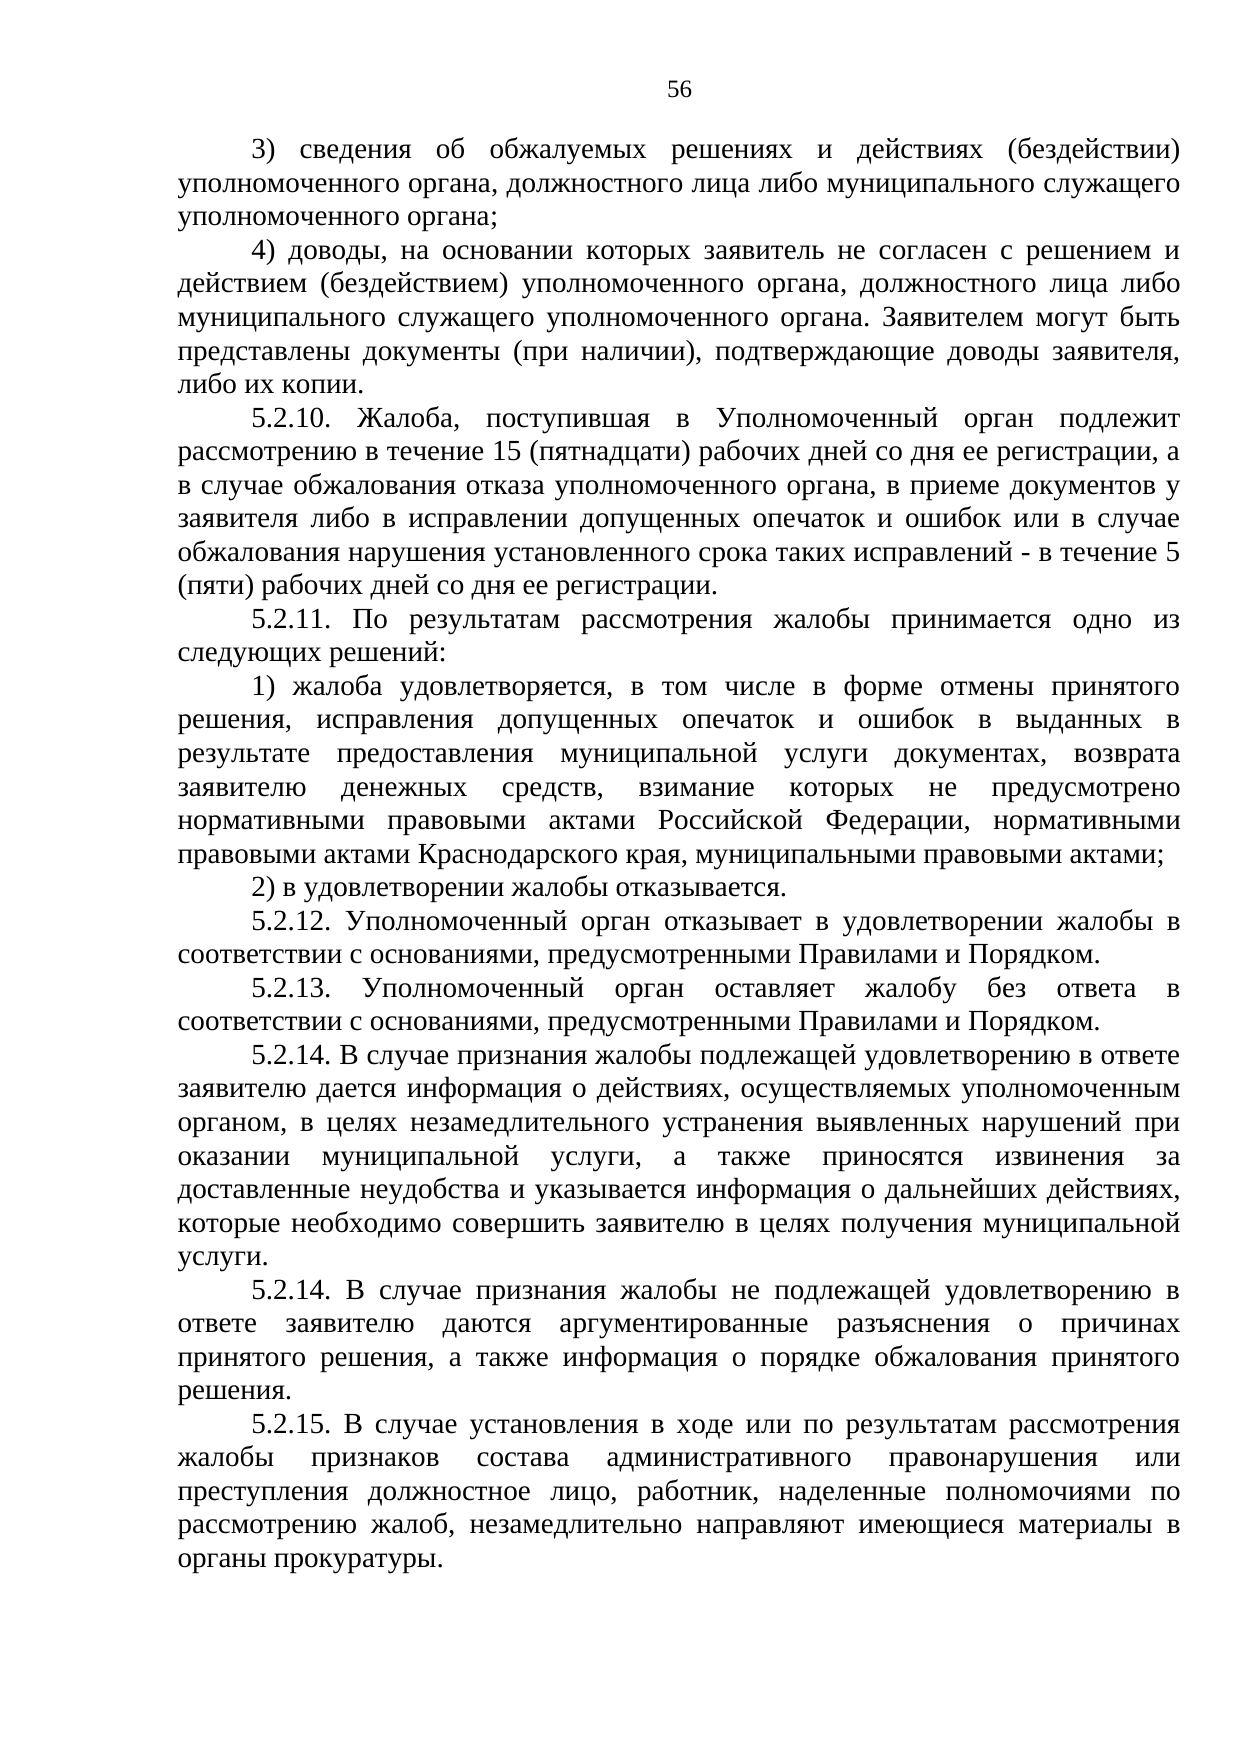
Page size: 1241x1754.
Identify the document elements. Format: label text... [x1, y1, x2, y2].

text 5.2.14. В случае признания жалобы не подлежащей удовлетворению в ответе заявителю даются аргументированные разъяснения о причинах принятого решения, а также информация о порядке обжалования принятого решения. [177, 1272, 1181, 1406]
text 1) жалоба удовлетворяется, в том числе в форме отмены принятого решения, исправления допущенных опечаток и ошибок в выданных в результате предоставления муниципальной услуги документах, возврата заявителю денежных средств, взимание которых не предусмотрено нормативными правовыми актами Российской Федерации, нормативными правовыми актами Краснодарского края, муниципальными правовыми актами; [177, 668, 1181, 869]
text 5.2.10. Жалоба, поступившая в Уполномоченный орган подлежит рассмотрению в течение 15 (пятнадцати) рабочих дней со дня ее регистрации, а в случае обжалования отказа уполномоченного органа, в приеме документов у заявителя либо в исправлении допущенных опечаток и ошибок или в случае обжалования нарушения установленного срока таких исправлений - в течение 5 (пяти) рабочих дней со дня ее регистрации. [177, 400, 1181, 601]
text 5.2.14. В случае признания жалобы подлежащей удовлетворению в ответе заявителю дается информация о действиях, осуществляемых уполномоченным органом, в целях незамедлительного устранения выявленных нарушений при оказании муниципальной услуги, а также приносятся извинения за доставленные неудобства и указывается информация о дальнейших действиях, которые необходимо совершить заявителю в целях получения муниципальной услуги. [177, 1037, 1181, 1272]
text 3) сведения об обжалуемых решениях и действиях (бездействии) уполномоченного органа, должностного лица либо муниципального служащего уполномоченного органа; [177, 131, 1181, 232]
text 5.2.12. Уполномоченный орган отказывает в удовлетворении жалобы в соответствии с основаниями, предусмотренными Правилами и Порядком. [177, 903, 1181, 970]
text 4) доводы, на основании которых заявитель не согласен с решением и действием (бездействием) уполномоченного органа, должностного лица либо муниципального служащего уполномоченного органа. Заявителем могут быть представлены документы (при наличии), подтверждающие доводы заявителя, либо их копии. [177, 232, 1181, 400]
text 5.2.13. Уполномоченный орган оставляет жалобу без ответа в соответствии с основаниями, предусмотренными Правилами и Порядком. [177, 970, 1181, 1037]
text 2) в удовлетворении жалобы отказывается. [177, 869, 1181, 903]
text 5.2.15. В случае установления в ходе или по результатам рассмотрения жалобы признаков состава административного правонарушения или преступления должностное лицо, работник, наделенные полномочиями по рассмотрению жалоб, незамедлительно направляют имеющиеся материалы в органы прокуратуры. [177, 1406, 1181, 1574]
text 5.2.11. По результатам рассмотрения жалобы принимается одно из следующих решений: [177, 601, 1181, 668]
